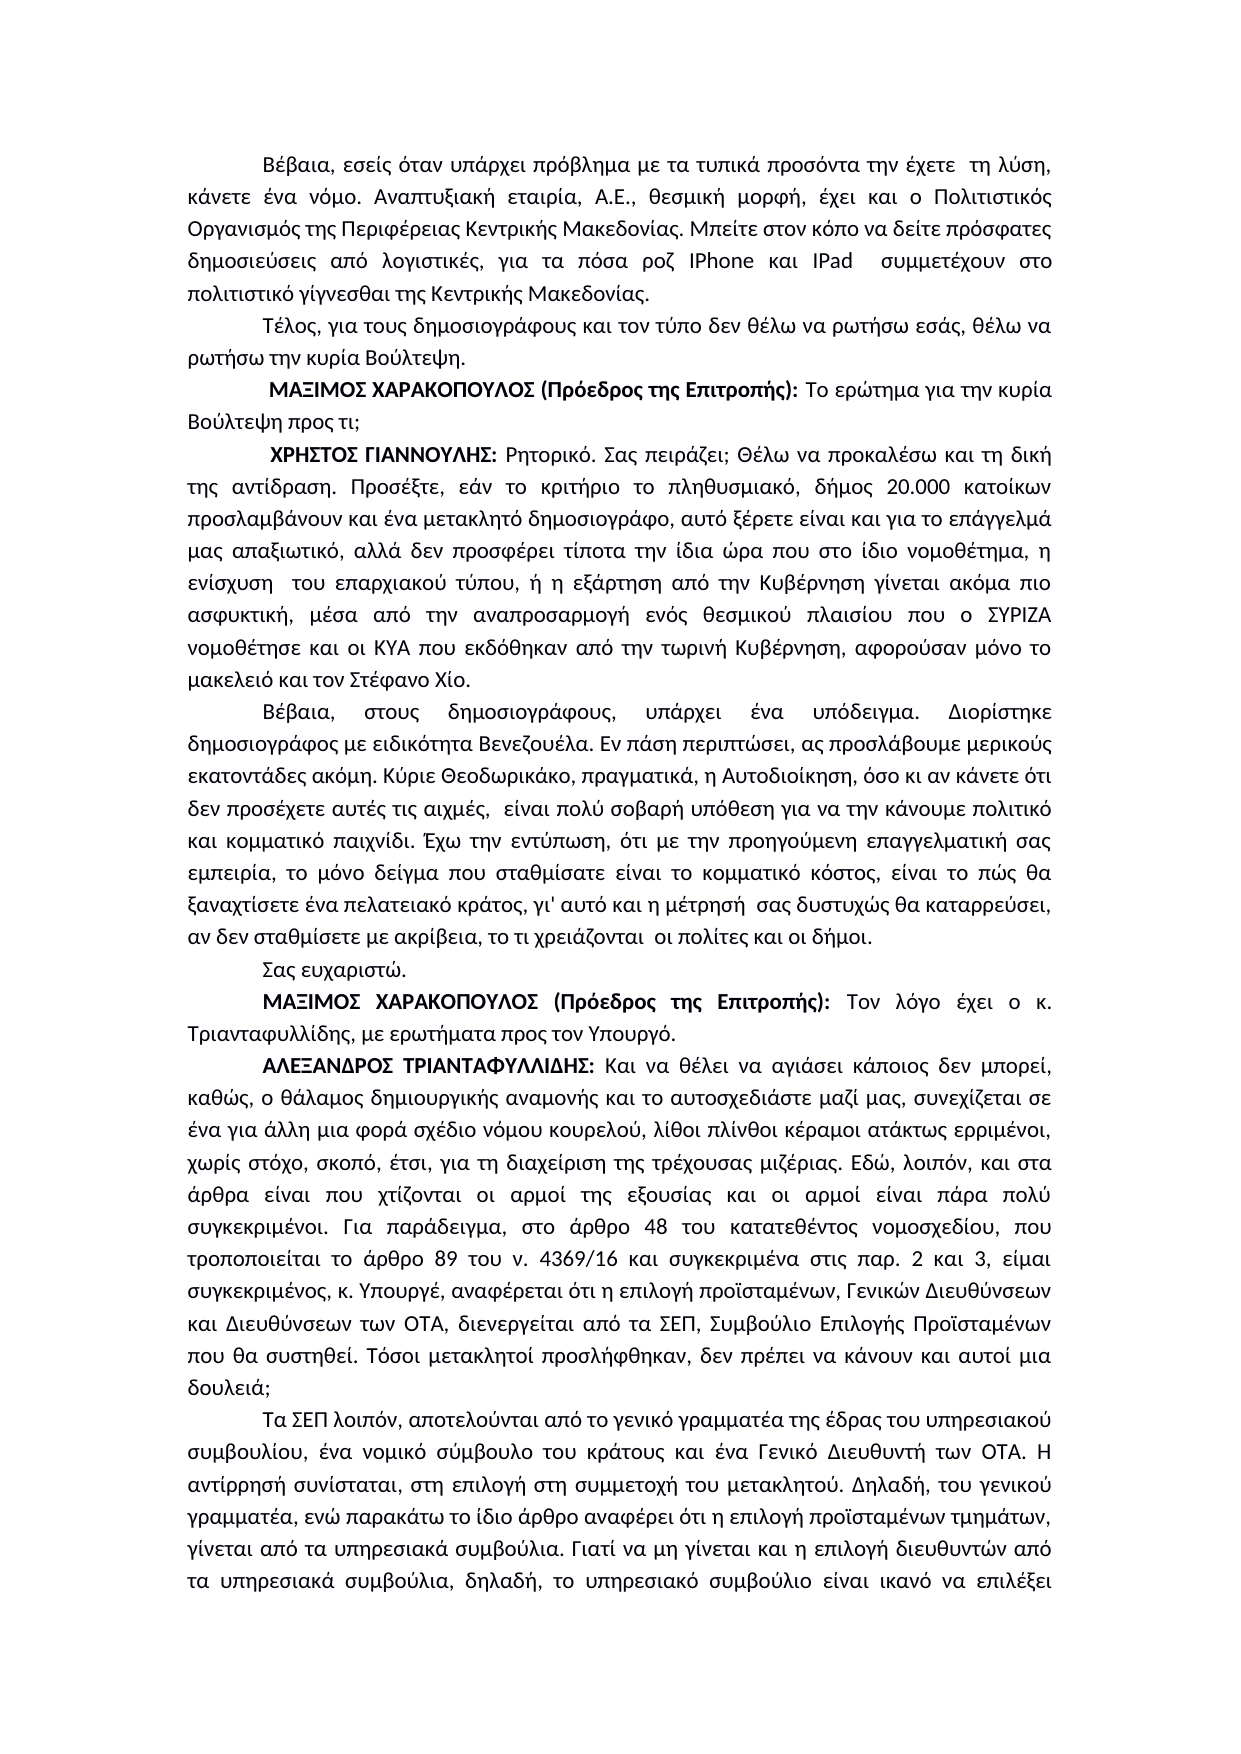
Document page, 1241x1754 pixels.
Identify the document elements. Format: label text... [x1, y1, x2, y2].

text ΧΡΗΣΤΟΣ ΓΙΑΝΝΟΥΛΗΣ: Ρητορικό. Σας πειράζει; Θέλω να προκαλέσω και τη δική της αντίδραση. Προσέξτε, εάν το κριτήριο το πληθυσμιακό, δήμος 20.000 κατοίκων προσλαμβάνουν και ένα μετακλητό δημοσιογράφο, αυτό ξέρετε είναι και για το επάγγελμά μας απαξιωτικό, αλλά δεν προσφέρει τίποτα την ίδια ώρα που στο ίδιο νομοθέτημα, η ενίσχυση του επαρχιακού τύπου, ή η εξάρτηση από την Κυβέρνηση γίνεται ακόμα πιο ασφυκτική, μέσα από την αναπροσαρμογή ενός θεσμικού πλαισίου που ο ΣΥΡΙΖΑ νομοθέτησε και οι ΚΥΑ που εκδόθηκαν από την τωρινή Κυβέρνηση, αφορούσαν μόνο το μακελειό και τον Στέφανο Χίο. [187, 440, 1053, 693]
text Τέλος, για τους δημοσιογράφους και τον τύπο δεν θέλω να ρωτήσω εσάς, θέλω να ρωτήσω την κυρία Βούλτεψη. [187, 311, 1053, 371]
text ΑΛΕΞΑΝΔΡΟΣ ΤΡΙΑΝΤΑΦΥΛΛΙΔΗΣ: Και να θέλει να αγιάσει κάποιος δεν μπορεί, καθώς, ο θάλαμος δημιουργικής αναμονής και το αυτοσχεδιάστε μαζί μας, συνεχίζεται σε ένα για άλλη μια φορά σχέδιο νόμου κουρελού, λίθοι πλίνθοι κέραμοι ατάκτως ερριμένοι, χωρίς στόχο, σκοπό, έτσι, για τη διαχείριση της τρέχουσας μιζέριας. Εδώ, λοιπόν, και στα άρθρα είναι που χτίζονται οι αρμοί της εξουσίας και οι αρμοί είναι πάρα πολύ συγκεκριμένοι. Για παράδειγμα, στο άρθρο 48 του κατατεθέντος νομοσχεδίου, που τροποποιείται το άρθρο 89 του ν. 4369/16 και συγκεκριμένα στις παρ. 2 και 3, είμαι συγκεκριμένος, κ. Υπουργέ, αναφέρεται ότι η επιλογή προϊσταμένων, Γενικών Διευθύνσεων και Διευθύνσεων των ΟΤΑ, διενεργείται από τα ΣΕΠ, Συμβούλιο Επιλογής Προϊσταμένων που θα συστηθεί. Τόσοι μετακλητοί προσλήφθηκαν, δεν πρέπει να κάνουν και αυτοί μια δουλειά; [187, 1051, 1053, 1401]
text Σας ευχαριστώ. [187, 955, 1053, 983]
text Βέβαια, εσείς όταν υπάρχει πρόβλημα με τα τυπικά προσόντα την έχετε τη λύση, κάνετε ένα νόμο. Αναπτυξιακή εταιρία, Α.Ε., θεσμική μορφή, έχει και ο Πολιτιστικός Οργανισμός της Περιφέρειας Κεντρικής Μακεδονίας. Μπείτε στον κόπο να δείτε πρόσφατες δημοσιεύσεις από λογιστικές, για τα πόσα ροζ IPhone και IPad συμμετέχουν στο πολιτιστικό γίγνεσθαι της Κεντρικής Μακεδονίας. [187, 150, 1053, 307]
text ΜΑΞΙΜΟΣ ΧΑΡΑΚΟΠΟΥΛΟΣ (Πρόεδρος της Επιτροπής): Τον λόγο έχει ο κ. Τριανταφυλλίδης, με ερωτήματα προς τον Υπουργό. [187, 987, 1053, 1047]
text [187, 1405, 1053, 1594]
text Βέβαια, στους δημοσιογράφους, υπάρχει ένα υπόδειγμα. Διορίστηκε δημοσιογράφος με ειδικότητα Βενεζουέλα. Εν πάση περιπτώσει, ας προσλάβουμε μερικούς εκατοντάδες ακόμη. Κύριε Θεοδωρικάκο, πραγματικά, η Αυτοδιοίκηση, όσο κι αν κάνετε ότι δεν προσέχετε αυτές τις αιχμές, είναι πολύ σοβαρή υπόθεση για να την κάνουμε πολιτικό και κομματικό παιχνίδι. Έχω την εντύπωση, ότι με την προηγούμενη επαγγελματική σας εμπειρία, το μόνο δείγμα που σταθμίσατε είναι το κομματικό κόστος, είναι το πώς θα ξαναχτίσετε ένα πελατειακό κράτος, γι' αυτό και η μέτρησή σας δυστυχώς θα καταρρεύσει, αν δεν σταθμίσετε με ακρίβεια, το τι χρειάζονται οι πολίτες και οι δήμοι. [187, 697, 1053, 951]
text ΜΑΞΙΜΟΣ ΧΑΡΑΚΟΠΟΥΛΟΣ (Πρόεδρος της Επιτροπής): Το ερώτημα για την κυρία Βούλτεψη προς τι; [187, 375, 1053, 436]
